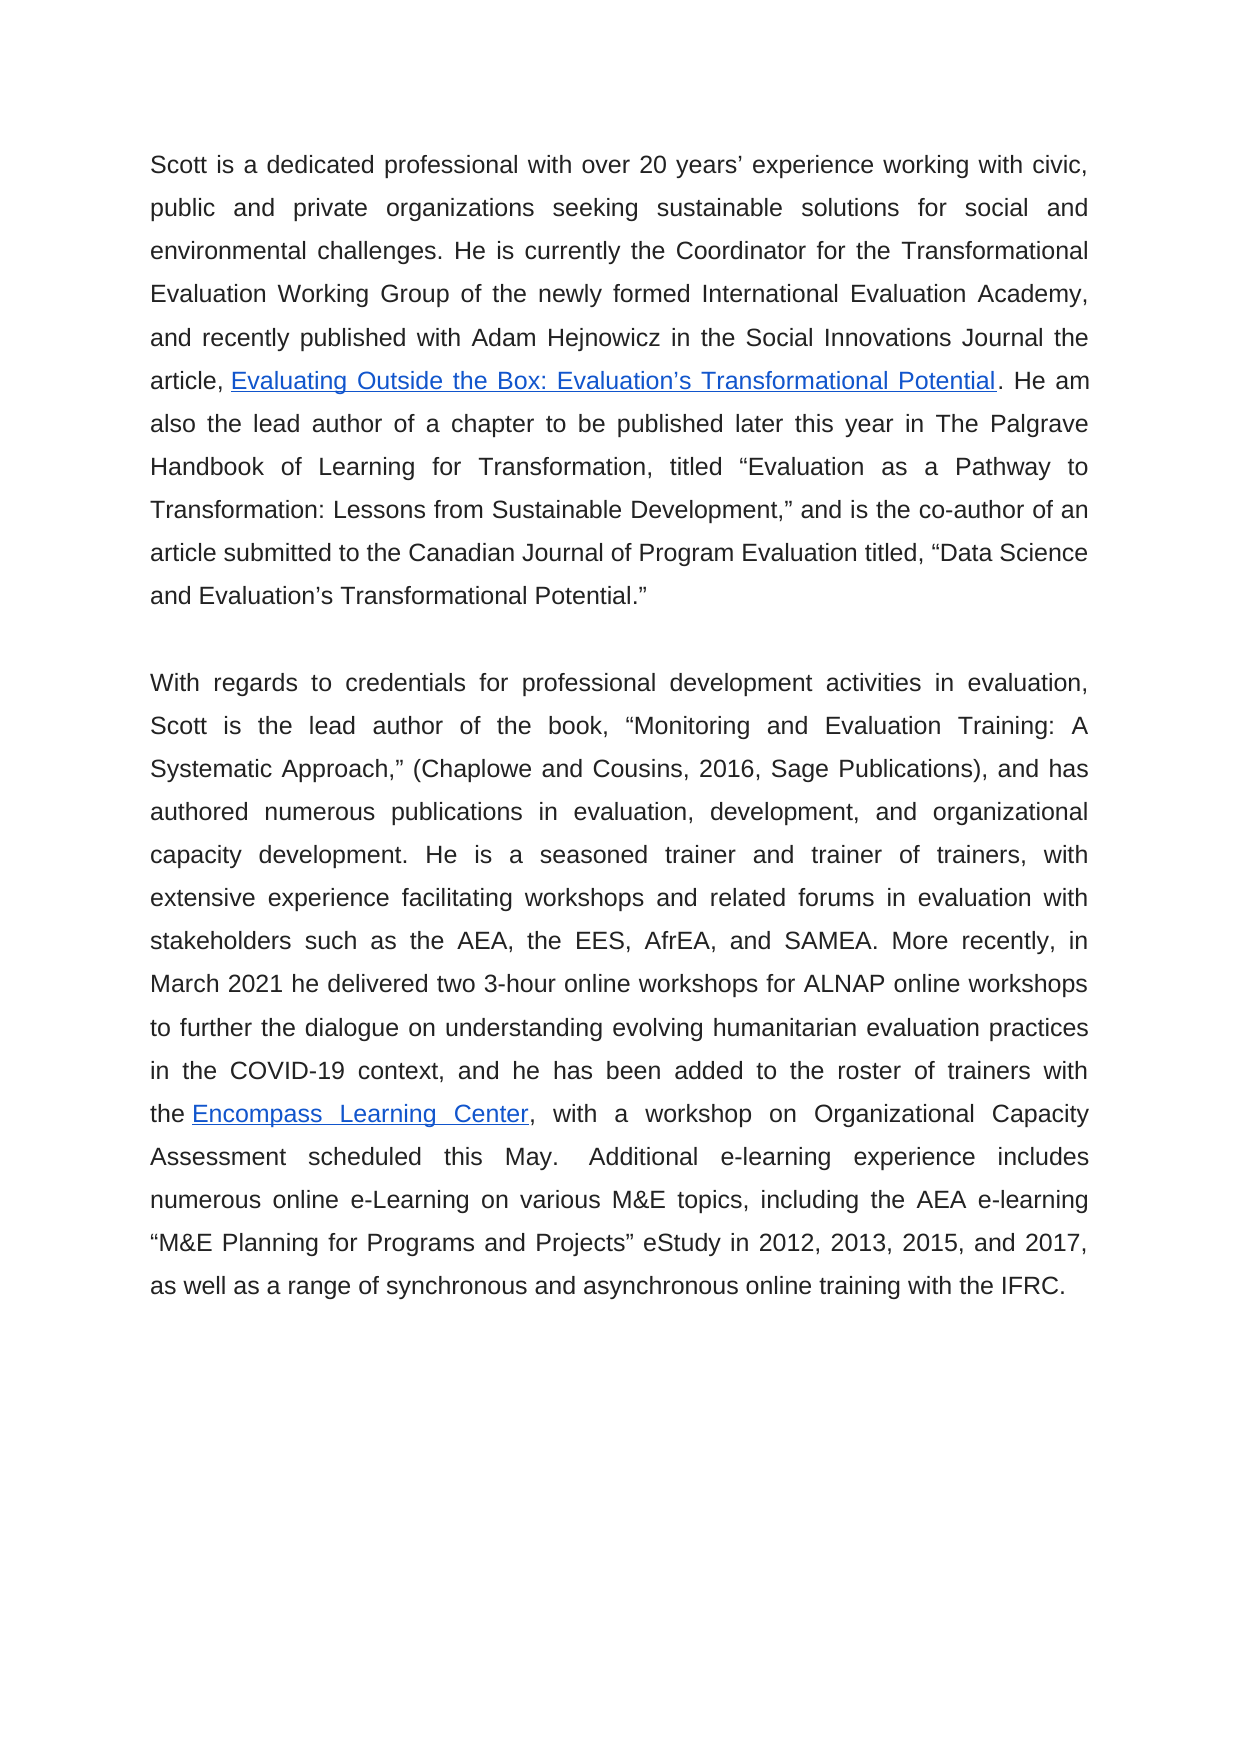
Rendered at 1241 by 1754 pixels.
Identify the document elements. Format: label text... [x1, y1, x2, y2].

text With regards to credentials for professional development activities in evaluation, Scott is the lead author of the book, “Monitoring and Evaluation Training: A Systematic Approach,” (Chaplowe and Cousins, 2016, Sage Publications), and has authored numerous publications in evaluation, development, and organizational capacity development. He is a seasoned trainer and trainer of trainers, with extensive experience facilitating workshops and related forums in evaluation with stakeholders such as the AEA, the EES, AfrEA, and SAMEA. More recently, in March 2021 he delivered two 3-hour online workshops for ALNAP online workshops to further the dialogue on understanding evolving humanitarian evaluation practices in the COVID-19 context, and he has been added to the roster of trainers with the Encompass Learning Center, with a workshop on Organizational Capacity Assessment scheduled this May. Additional e-learning experience includes numerous online e-Learning on various M&E topics, including the AEA e-learning “M&E Planning for Programs and Projects” eStudy in 2012, 2013, 2015, and 2017, as well as a range of synchronous and asynchronous online training with the IFRC. [150, 667, 1090, 1300]
text Scott is a dedicated professional with over 20 years’ experience working with civic, public and private organizations seeking sustainable solutions for social and environmental challenges. He is currently the Coordinator for the Transformational Evaluation Working Group of the newly formed International Evaluation Academy, and recently published with Adam Hejnowicz in the Social Innovations Journal the article, Evaluating Outside the Box: Evaluation’s Transformational Potential. He am also the lead author of a chapter to be published later this year in The Palgrave Handbook of Learning for Transformation, titled “Evaluation as a Pathway to Transformation: Lessons from Sustainable Development,” and is the co-author of an article submitted to the Canadian Journal of Program Evaluation titled, “Data Science and Evaluation’s Transformational Potential.” [150, 150, 1090, 610]
